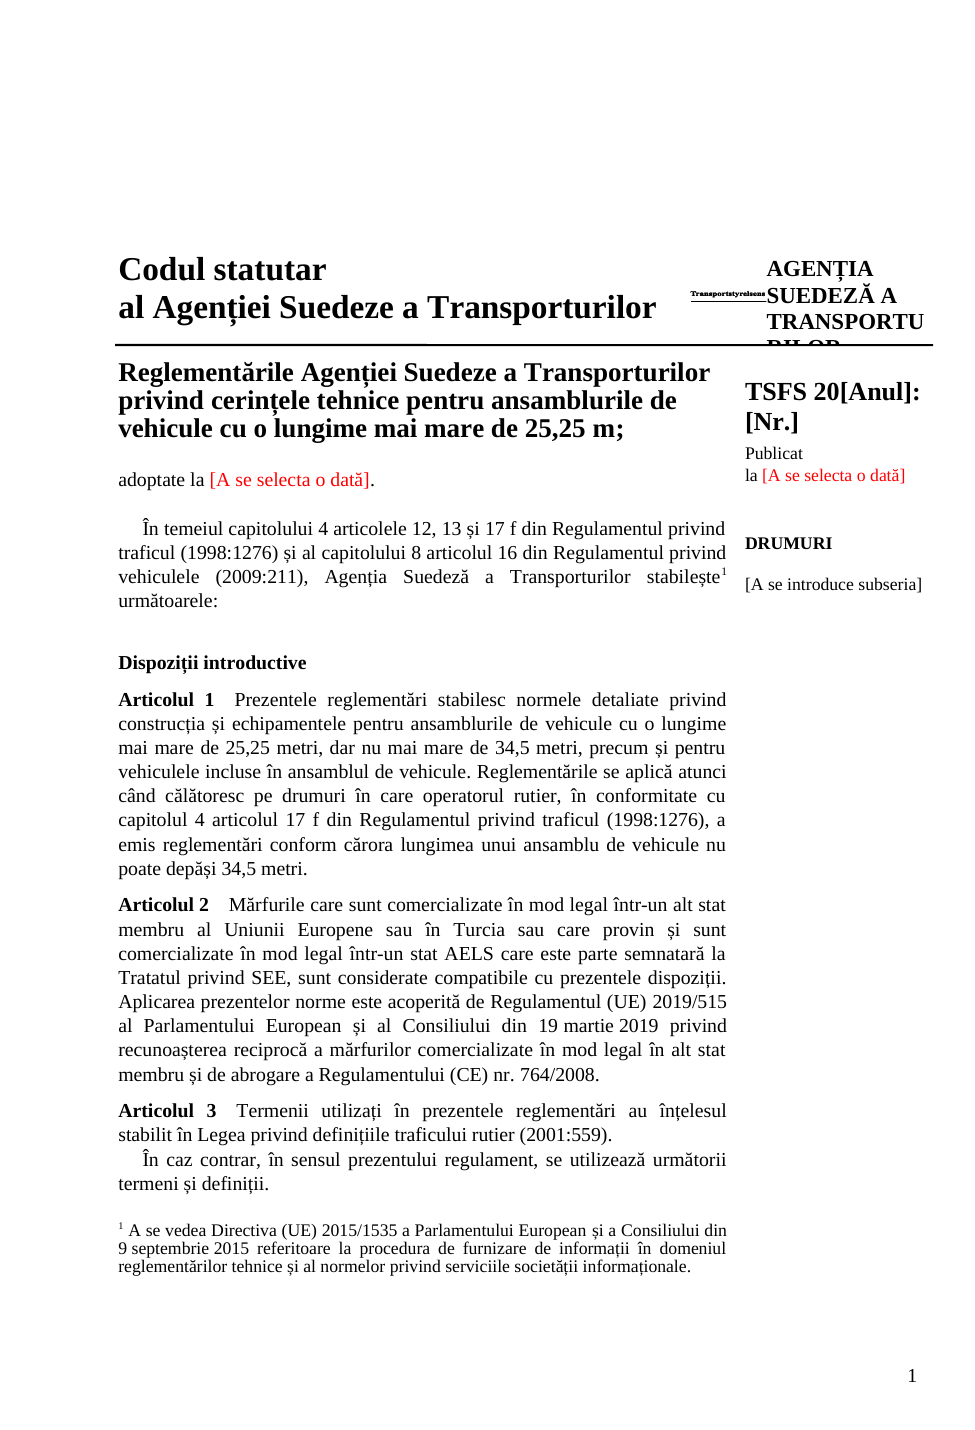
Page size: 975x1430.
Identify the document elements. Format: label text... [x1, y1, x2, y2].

text Articolul 3 Termenii utilizați în prezentele reglementări au înțelesul stabilit în Legea privind definițiile traficului rutier (2001:559). [118, 1098, 727, 1147]
text Codul statutar al Agenției Suedeze a Transporturilor [118, 249, 934, 326]
text Articolul 1 Prezentele reglementări stabilesc normele detaliate privind construcția și echipamentele pentru ansamblurile de vehicule cu o lungime mai mare de 25,25 metri, dar nu mai mare de 34,5 metri, precum și pentru vehiculele incluse în ansamblul de vehicule. Reglementările se aplică atunci când călătoresc pe drumuri în care operatorul rutier, în conformitate cu capitolul 4 articolul 17 f din Regulamentul privind traficul (1998:1276), a emis reglementări conform cărora lungimea unui ansamblu de vehicule nu poate depăși 34,5 metri. [118, 687, 727, 880]
subtitle Dispoziții introductive [118, 650, 727, 674]
text În caz contrar, în sensul prezentului regulament, se utilizează următorii termeni și definiții. [118, 1147, 727, 1195]
text adoptate la . [118, 467, 727, 492]
text Articolul 2 Mărfurile care sunt comercializate în mod legal într-un alt stat membru al Uniunii Europene sau în Turcia sau care provin și sunt comercializate în mod legal într-un stat AELS care este parte semnatară la Tratatul privind SEE, sunt considerate compatibile cu prezentele dispoziții. Aplicarea prezentelor norme este acoperită de Regulamentul (UE) 2019/515 al Parlamentului European și al Consiliului din 19 martie 2019 privind recunoașterea reciprocă a mărfurilor comercializate în mod legal în alt stat membru și de abrogare a Regulamentului (CE) nr. 764/2008. [118, 892, 727, 1086]
text În temeiul capitolului 4 articolele 12, 13 și 17 f din Regulamentul privind traficul (1998:1276) și al capitolului 8 articolul 16 din Regulamentul privind vehiculele (2009:211), Agenția Suedeză a Transporturilor stabilește următoarele: [118, 516, 727, 612]
text Reglementările Agenției Suedeze a Transporturilor privind ; [118, 359, 727, 443]
